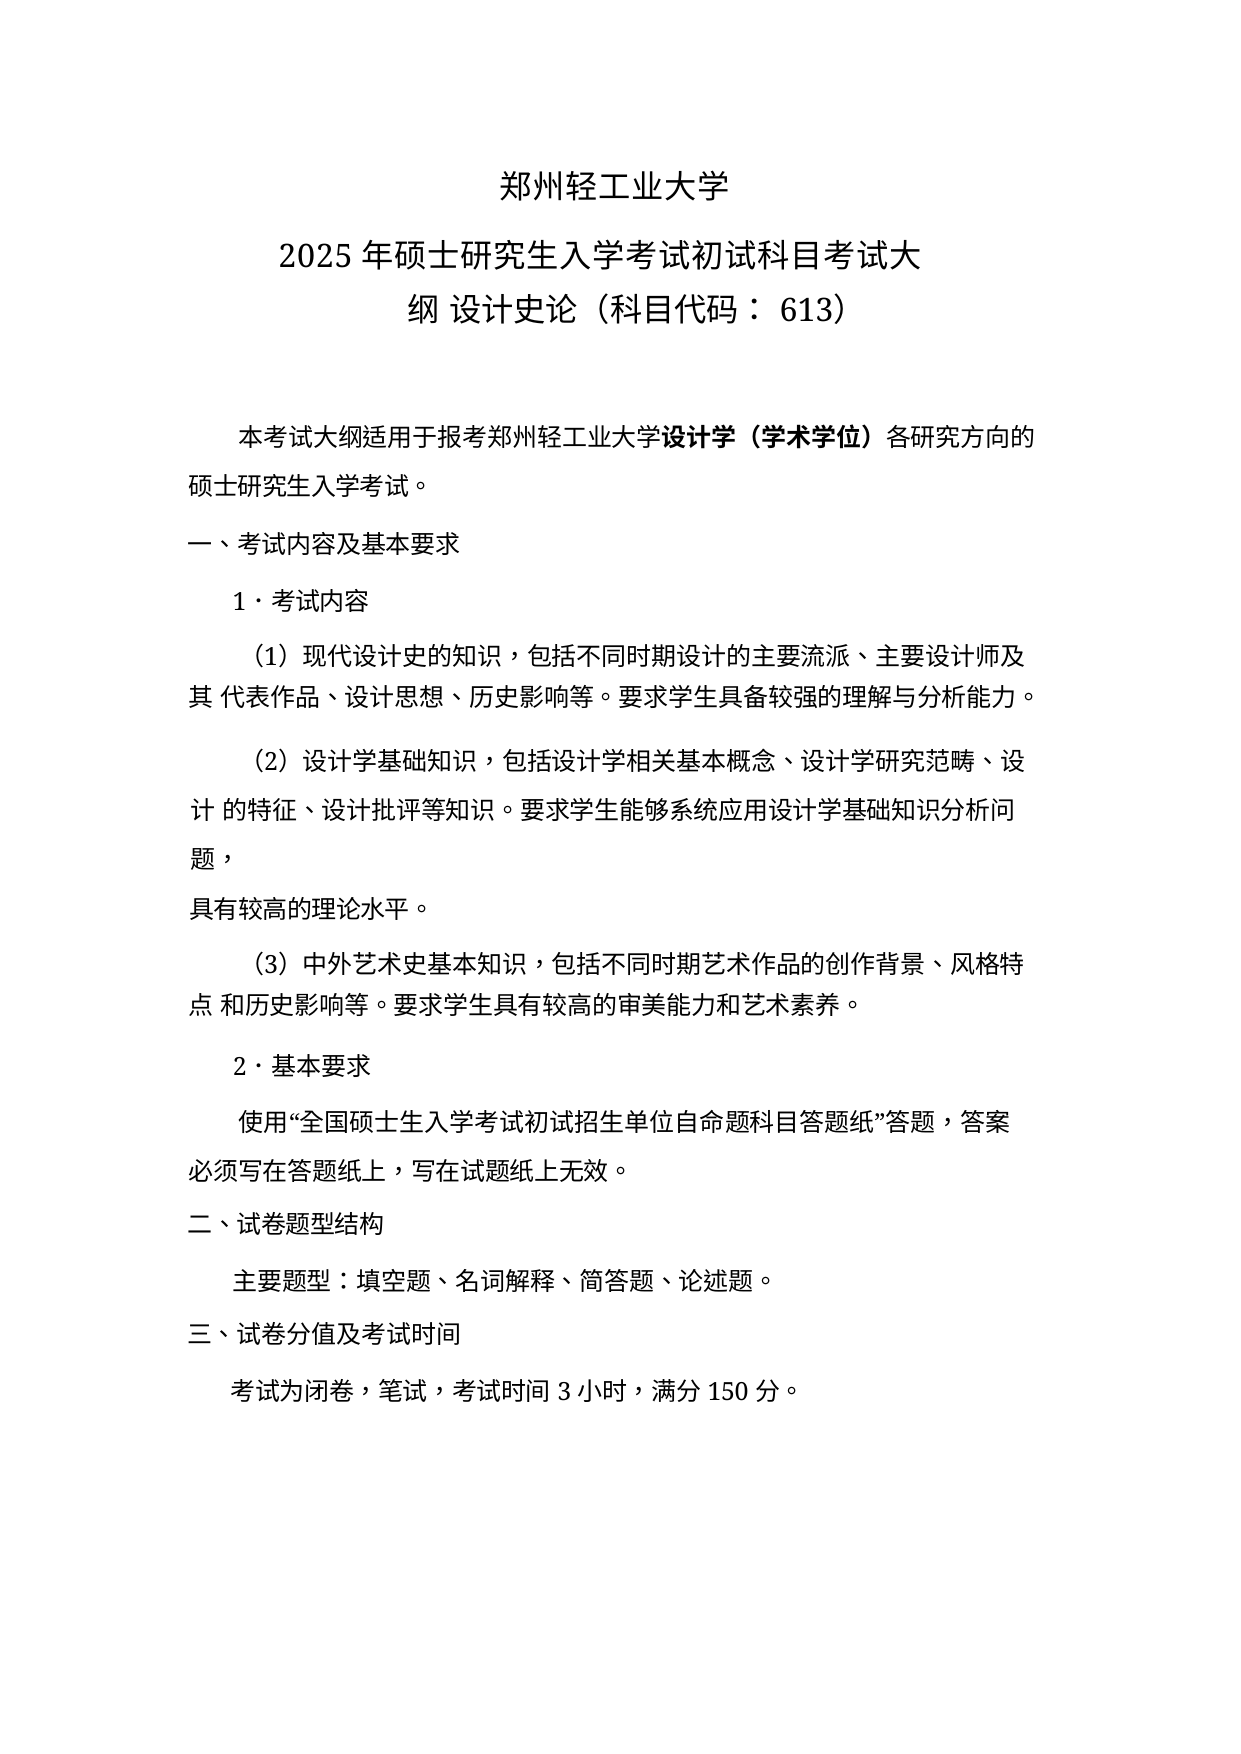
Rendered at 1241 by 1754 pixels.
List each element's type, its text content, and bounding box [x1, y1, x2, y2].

text （1）现代设计史的知识，包括不同时期设计的主要流派、主要设计师及其 代表作品、设计思想、历史影响等。要求学生具备较强的理解与分析能力。 [188, 639, 1049, 714]
text 本考试大纲适用于报考郑州轻工业大学设计学（学术学位）各研究方向的 硕士研究生入学考试。 [188, 419, 1038, 503]
text 1．考试内容 [232, 586, 1054, 617]
text 二、试卷题型结构 [187, 1209, 1054, 1240]
text （3）中外艺术史基本知识，包括不同时期艺术作品的创作背景、风格特点 和历史影响等。要求学生具有较高的审美能力和艺术素养。 [188, 947, 1048, 1022]
text 使用“全国硕士生入学考试初试招生单位自命题科目答题纸”答题，答案 必须写在答题纸上，写在试题纸上无效。 [189, 1104, 1038, 1187]
text 具有较高的理论水平。 [189, 894, 1054, 925]
text 一、考试内容及基本要求 [187, 529, 1054, 560]
text 考试为闭卷，笔试，考试时间 3 小时，满分 150 分。 [231, 1376, 1054, 1407]
text （2）设计学基础知识，包括设计学相关基本概念、设计学研究范畴、设计 的特征、设计批评等知识。要求学生能够系统应用设计学基础知识分析问题， [190, 743, 1049, 875]
text 郑州轻工业大学 [499, 166, 1054, 207]
text 主要题型：填空题、名词解释、简答题、论述题。 [232, 1266, 1054, 1297]
text 三、试卷分值及考试时间 [187, 1319, 1054, 1350]
text 2．基本要求 [233, 1051, 1054, 1082]
text 2025 年硕士研究生入学考试初试科目考试大纲 设计史论（科目代码： 613） [278, 232, 951, 331]
